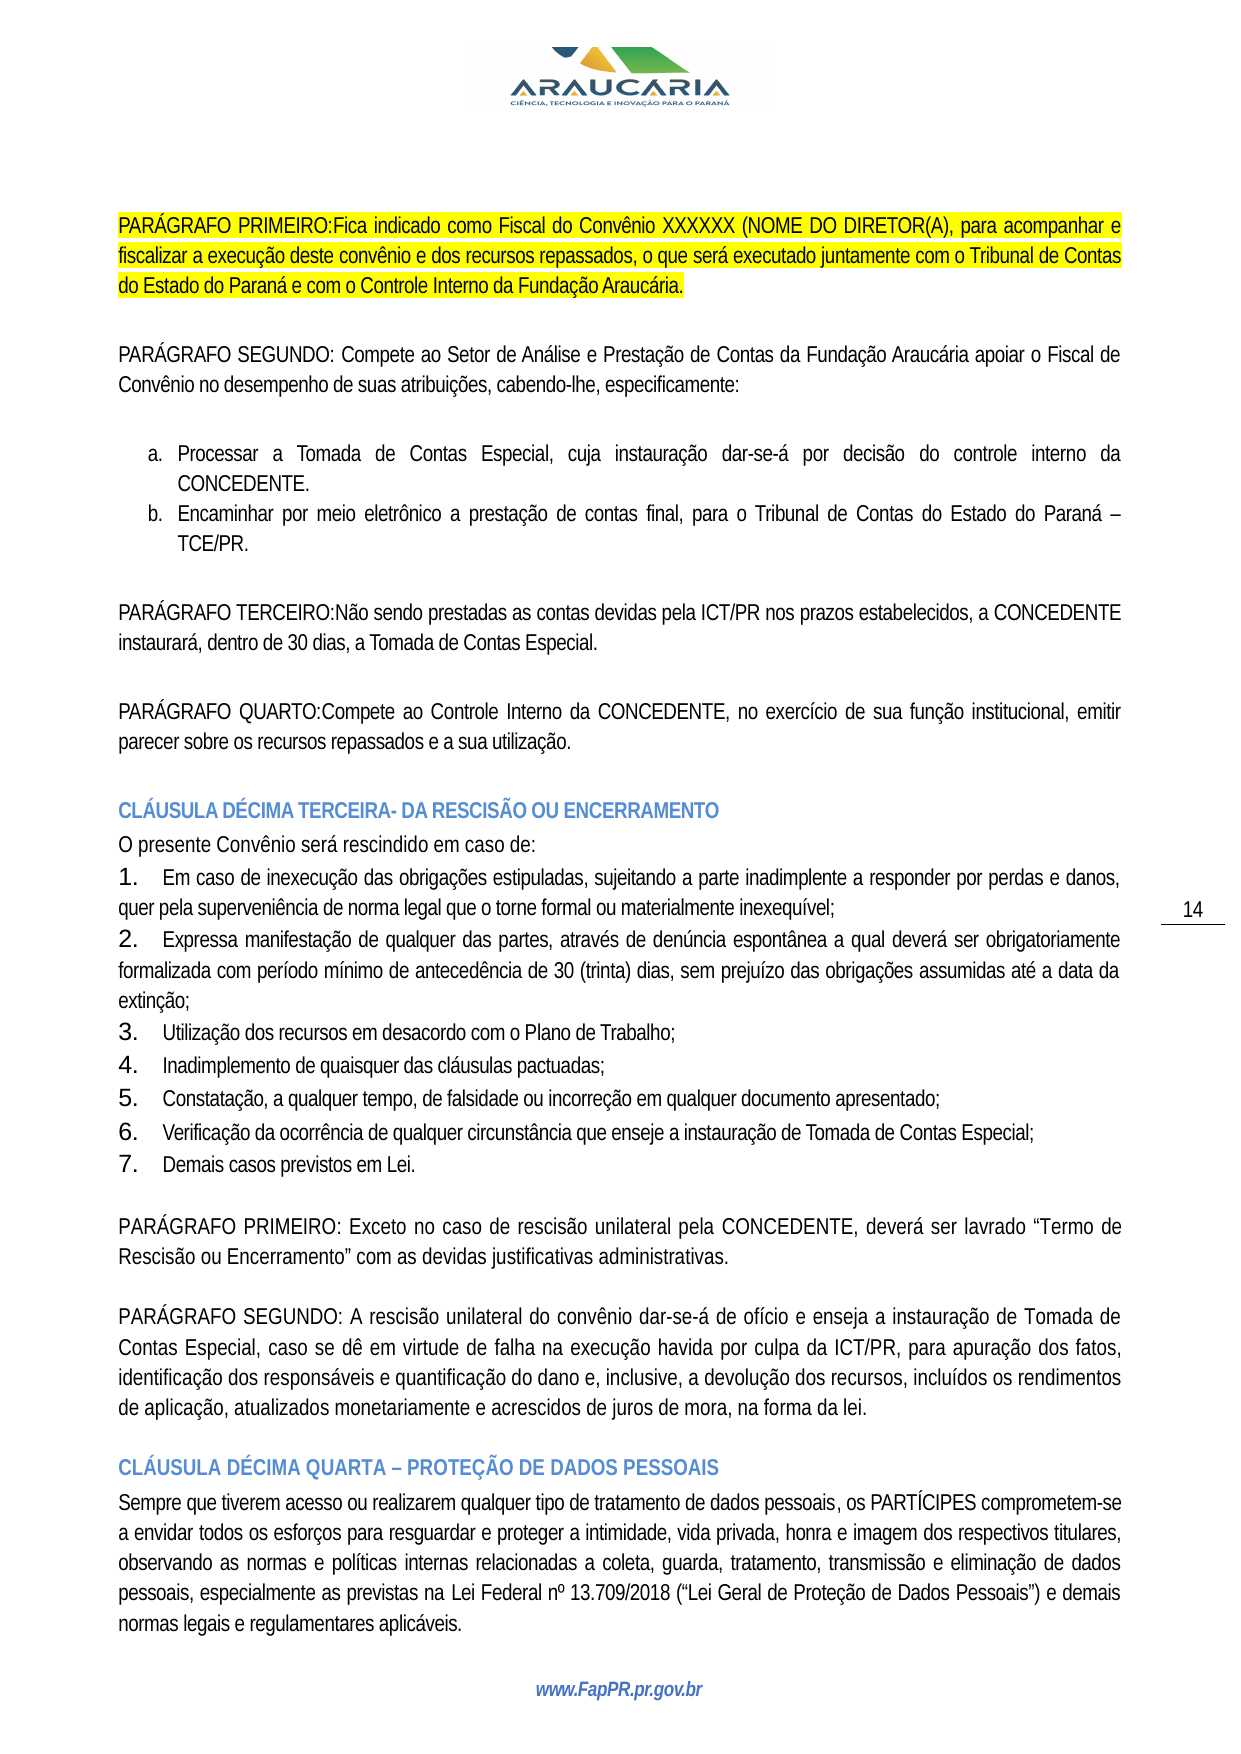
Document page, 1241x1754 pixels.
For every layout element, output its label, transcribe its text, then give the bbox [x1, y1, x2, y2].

text PARÁGRAFO TERCEIRO:Não sendo prestadas as contas devidas pela ICT/PR nos prazos estabelecidos, a CONCEDENTE instaurará, dentro de 30 dias, a Tomada de Contas Especial. [118, 599, 1122, 656]
list Expressa manifestação de qualquer das partes, através de denúncia espontânea a qual deverá ser obrigatoriamente formalizada com período mínimo de antecedência de 30 (trinta) dias, sem prejuízo das obrigações assumidas até a data da extinção; [118, 924, 1122, 1013]
list Constatação, a qualquer tempo, de falsidade ou incorreção em qualquer documento apresentado; [118, 1083, 1122, 1112]
text CLÁUSULA DÉCIMA TERCEIRA- DA RESCISÃO OU ENCERRAMENTO [118, 797, 1122, 823]
list Utilização dos recursos em desacordo com o Plano de Trabalho; [118, 1017, 1122, 1046]
text CLÁUSULA DÉCIMA QUARTA – PROTEÇÃO DE DADOS PESSOAIS [118, 1454, 1122, 1481]
list Sempre que tiverem acesso ou realizarem qualquer tipo de tratamento de dados pessoais, os PARTÍCIPES comprometem-se a envidar todos os esforços para resguardar e proteger a intimidade, vida privada, honra e imagem dos respectivos titulares, observando as normas e políticas internas relacionadas a coleta, guarda, tratamento, transmissão e eliminação de dados pessoais, especialmente as previstas na Lei Federal nº 13.709/2018 (“Lei Geral de Proteção de Dados Pessoais”) e demais normas legais e regulamentares aplicáveis. [118, 1489, 1122, 1636]
list Processar a Tomada de Contas Especial, cuja instauração dar-se-á por decisão do controle interno da CONCEDENTE. [148, 440, 1122, 496]
list Demais casos previstos em Lei. [118, 1149, 1122, 1178]
list Em caso de inexecução das obrigações estipuladas, sujeitando a parte inadimplente a responder por perdas e danos, quer pela superveniência de norma legal que o torne formal ou materialmente inexequível; [118, 862, 1122, 921]
text O presente Convênio será rescindido em caso de: [118, 831, 1122, 858]
text PARÁGRAFO SEGUNDO: A rescisão unilateral do convênio dar-se-á de ofício e enseja a instauração de Tomada de Contas Especial, caso se dê em virtude de falha na execução havida por culpa da ICT/PR, para apuração dos fatos, identificação dos responsáveis e quantificação do dano e, inclusive, a devolução dos recursos, incluídos os rendimentos de aplicação, atualizados monetariamente e acrescidos de juros de mora, na forma da lei. [118, 1303, 1122, 1420]
text PARÁGRAFO PRIMEIRO: Exceto no caso de rescisão unilateral pela CONCEDENTE, deverá ser lavrado “Termo de Rescisão ou Encerramento” com as devidas justificativas administrativas. [118, 1213, 1122, 1269]
text PARÁGRAFO QUARTO:Compete ao Controle Interno da CONCEDENTE, no exercício de sua função institucional, emitir parecer sobre os recursos repassados e a sua utilização. [118, 698, 1122, 754]
text PARÁGRAFO SEGUNDO: Compete ao Setor de Análise e Prestação de Contas da Fundação Araucária apoiar o Fiscal de Convênio no desempenho de suas atribuições, cabendo-lhe, especificamente: [118, 341, 1122, 397]
list Verificação da ocorrência de qualquer circunstância que enseje a instauração de Tomada de Contas Especial; [118, 1116, 1122, 1145]
list Encaminhar por meio eletrônico a prestação de contas final, para o Tribunal de Contas do Estado do Paraná – TCE/PR. [148, 500, 1122, 557]
text PARÁGRAFO PRIMEIRO:Fica indicado como Fiscal do Convênio XXXXXX (NOME DO DIRETOR(A), para acompanhar e fiscalizar a execução deste convênio e dos recursos repassados, o que será executado juntamente com o Tribunal de Contas do Estado do Paraná e com o Controle Interno da Fundação Araucária. [118, 268, 1122, 298]
picture [467, 47, 773, 112]
list Inadimplemento de quaisquer das cláusulas pactuadas; [118, 1050, 1122, 1079]
